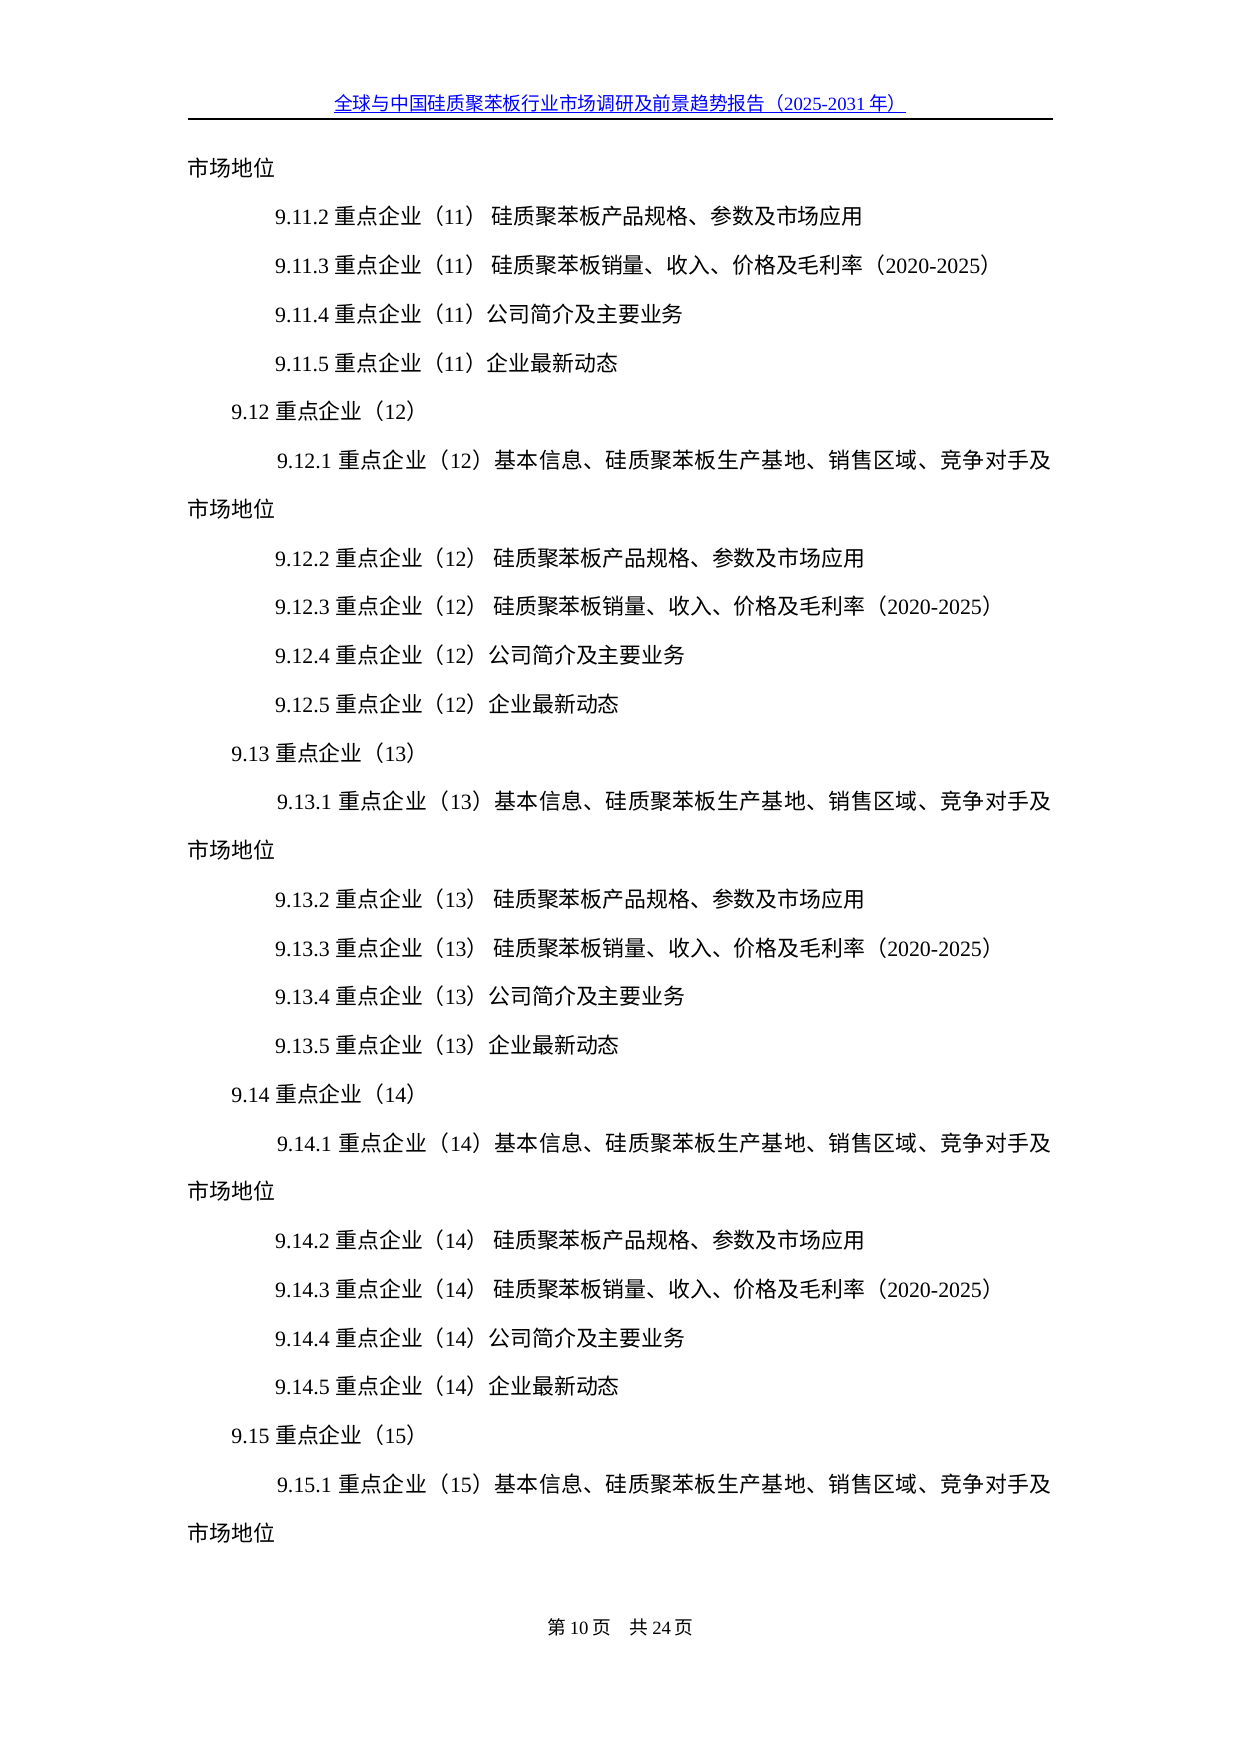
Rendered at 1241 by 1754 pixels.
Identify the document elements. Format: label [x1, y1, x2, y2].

text [187, 150, 1053, 1548]
